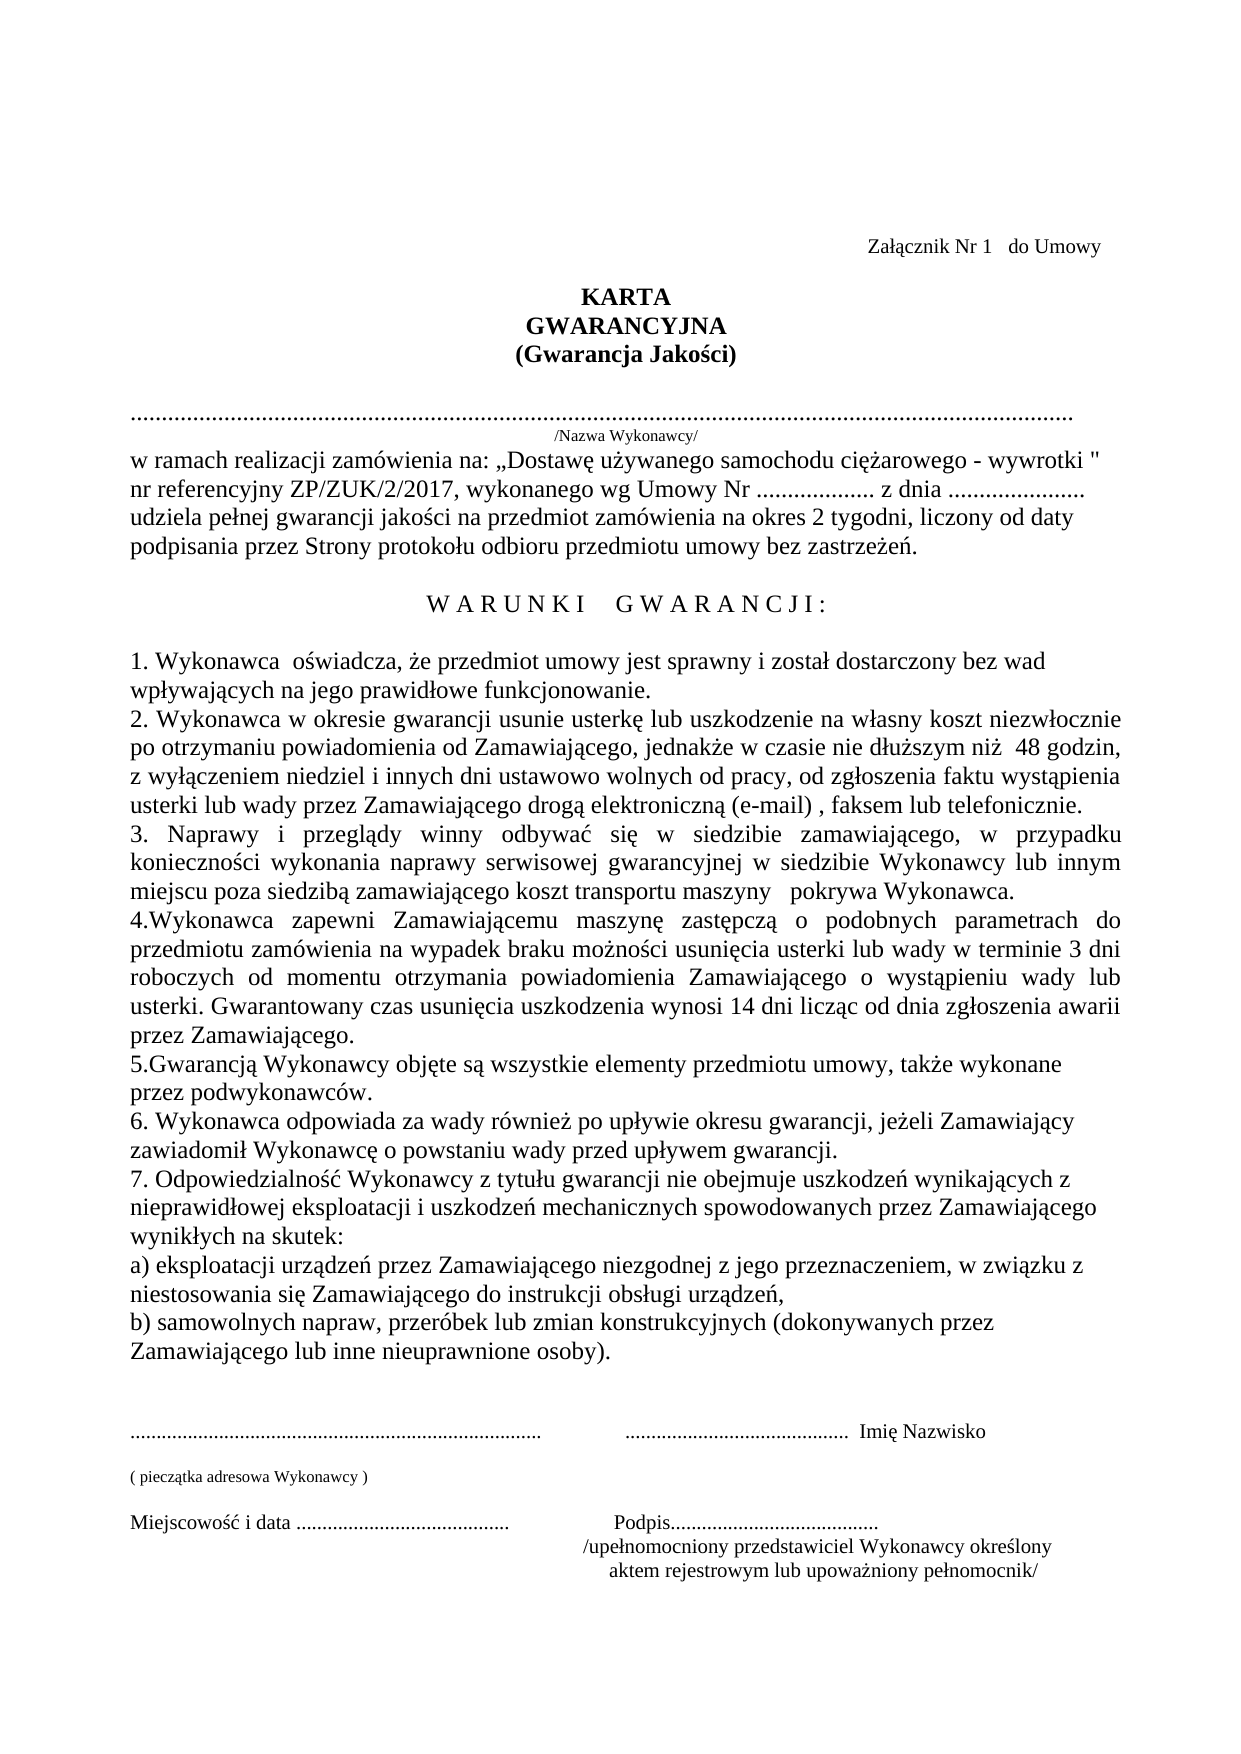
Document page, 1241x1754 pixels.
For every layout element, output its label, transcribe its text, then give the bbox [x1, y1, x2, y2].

text 3. Naprawy i przeglądy winny odbywać się w siedzibie zamawiającego, w przypadku konieczności wykonania naprawy serwisowej gwarancyjnej w siedzibie Wykonawcy lub innym miejscu poza siedzibą zamawiającego koszt transportu maszyny pokrywa Wykonawca. [130, 819, 1122, 905]
text 4.Wykonawca zapewni Zamawiającemu maszynę zastępczą o podobnych parametrach do przedmiotu zamówienia na wypadek braku możności usunięcia usterki lub wady w terminie 3 dni roboczych od momentu otrzymania powiadomienia Zamawiającego o wystąpieniu wady lub usterki. Gwarantowany czas usunięcia uszkodzenia wynosi 14 dni licząc od dnia zgłoszenia awarii przez Zamawiającego. [130, 905, 1122, 1049]
text /upełnomocniony przedstawiciel Wykonawcy określony [130, 1534, 1122, 1558]
text aktem rejestrowym lub upoważniony pełnomocnik/ [130, 1558, 1122, 1582]
text ............................................................................... ........................................... Imię Nazwisko [130, 1419, 1122, 1443]
text ( pieczątka adresowa Wykonawcy ) [130, 1467, 1122, 1486]
text (Gwarancja Jakości) [130, 339, 1122, 368]
text wpływających na jego prawidłowe funkcjonowanie. [130, 675, 1122, 704]
text /Nazwa Wykonawcy/ [130, 426, 1122, 445]
text a) eksploatacji urządzeń przez Zamawiającego niezgodnej z jego przeznaczeniem, w związku z niestosowania się Zamawiającego do instrukcji obsługi urządzeń, [130, 1250, 1122, 1307]
text 1. Wykonawca oświadcza, że przedmiot umowy jest sprawny i został dostarczony bez wad [130, 646, 1122, 675]
text 6. Wykonawca odpowiada za wady również po upływie okresu gwarancji, jeżeli Zamawiający zawiadomił Wykonawcę o powstaniu wady przed upływem gwarancji. [130, 1106, 1122, 1164]
text Załącznik Nr 1 do Umowy [130, 234, 1122, 258]
text GWARANCYJNA [130, 311, 1122, 339]
text Miejscowość i data ......................................... Podpis........................................ [130, 1510, 1122, 1534]
text w ramach realizacji zamówienia na: „Dostawę używanego samochodu ciężarowego - wywrotki " nr referencyjny ZP/ZUK/2/2017, wykonanego wg Umowy Nr ................... z dnia ...................... [130, 445, 1122, 502]
text 7. Odpowiedzialność Wykonawcy z tytułu gwarancji nie obejmuje uszkodzeń wynikających z nieprawidłowej eksploatacji i uszkodzeń mechanicznych spowodowanych przez Zamawiającego wynikłych na skutek: [130, 1164, 1122, 1250]
text b) samowolnych napraw, przeróbek lub zmian konstrukcyjnych (dokonywanych przez Zamawiającego lub inne nieuprawnione osoby). [130, 1307, 1122, 1365]
text 5.Gwarancją Wykonawcy objęte są wszystkie elementy przedmiotu umowy, także wykonane przez podwykonawców. [130, 1049, 1122, 1106]
text W A R U N K I G W A R A N C J I : [130, 589, 1122, 617]
text ....................................................................................................................................................... [130, 397, 1122, 426]
text KARTA [130, 282, 1122, 311]
text 2. Wykonawca w okresie gwarancji usunie usterkę lub uszkodzenie na własny koszt niezwłocznie po otrzymaniu powiadomienia od Zamawiającego, jednakże w czasie nie dłuższym niż 48 godzin, z wyłączeniem niedziel i innych dni ustawowo wolnych od pracy, od zgłoszenia faktu wystąpienia usterki lub wady przez Zamawiającego drogą elektroniczną (e-mail) , faksem lub telefonicznie. [130, 704, 1122, 819]
text udziela pełnej gwarancji jakości na przedmiot zamówienia na okres 2 tygodni, liczony od daty podpisania przez Strony protokołu odbioru przedmiotu umowy bez zastrzeżeń. [130, 502, 1122, 560]
